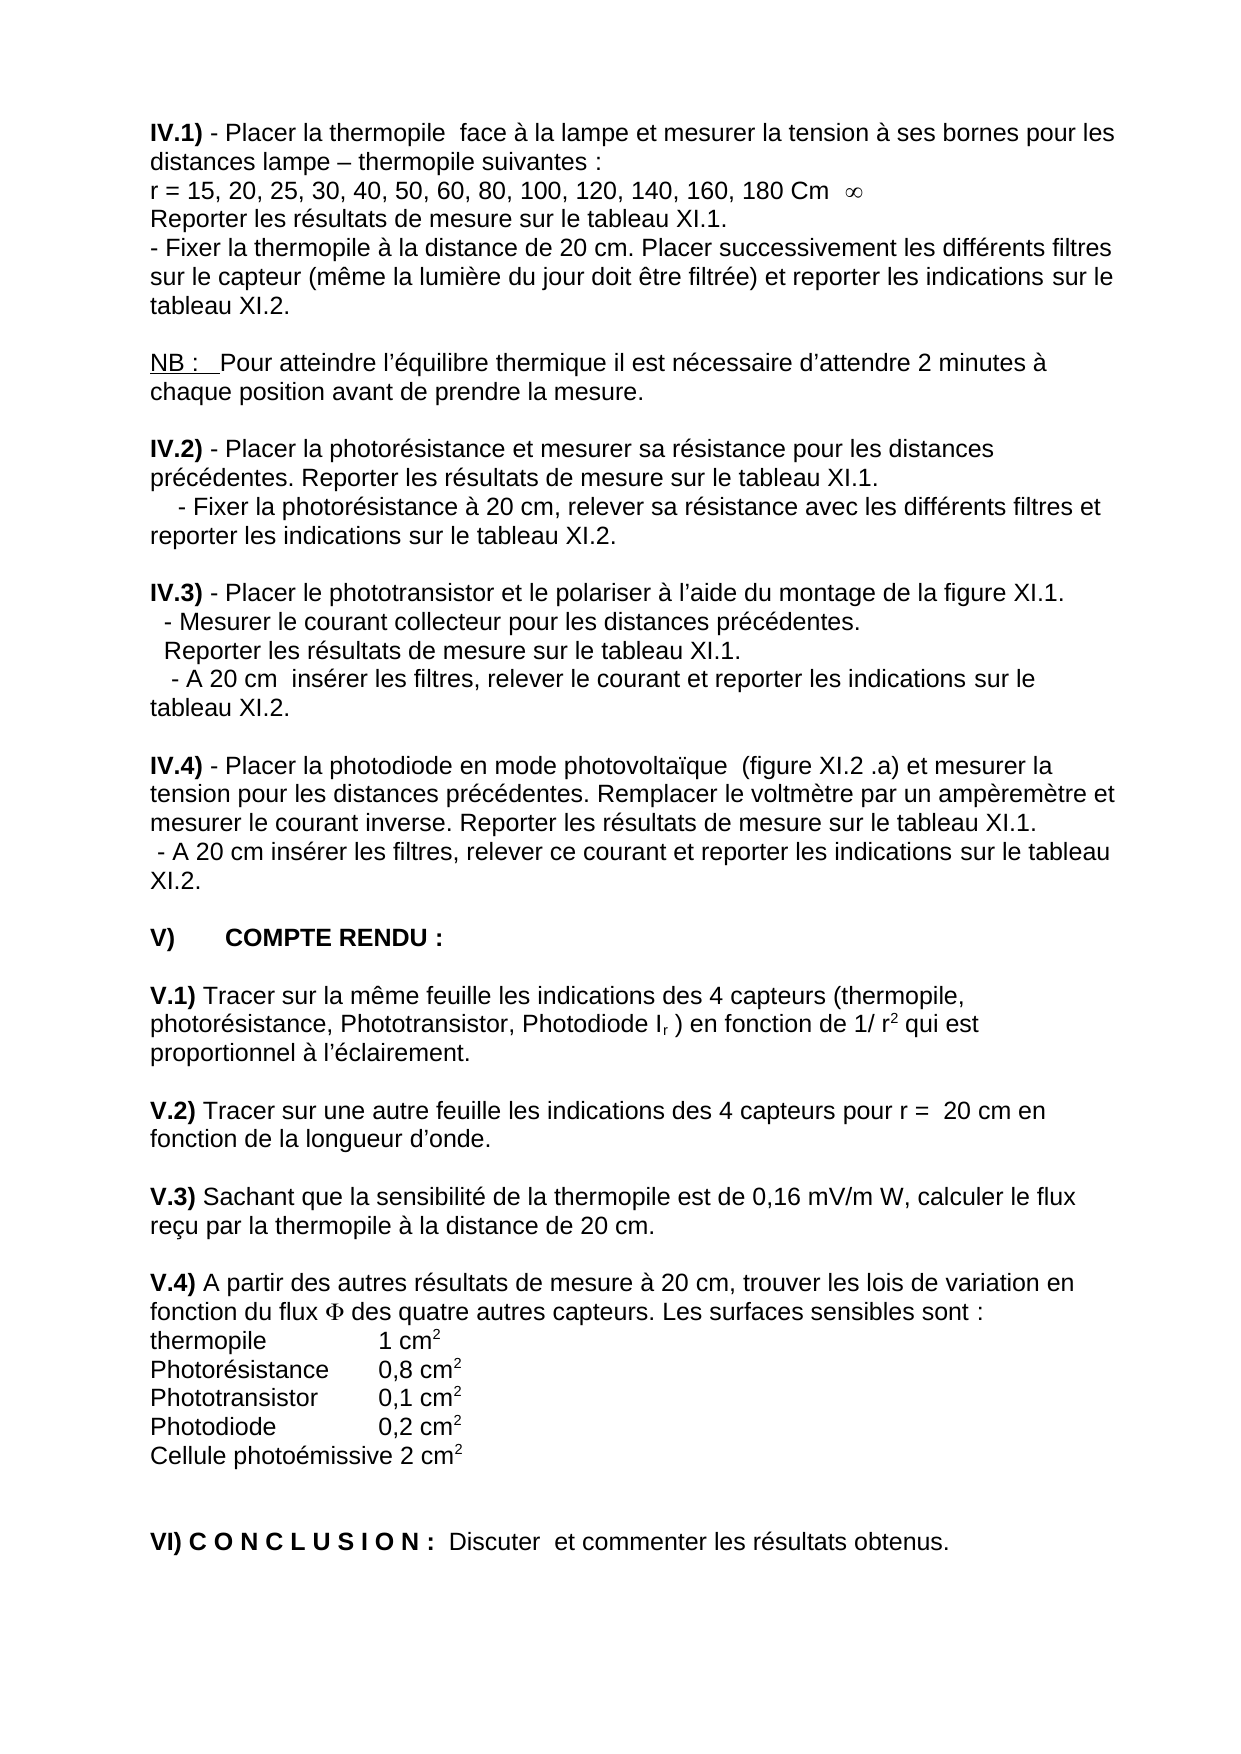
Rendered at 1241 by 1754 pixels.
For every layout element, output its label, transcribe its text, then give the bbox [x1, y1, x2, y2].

text - Fixer la photorésistance à 20 cm, relever sa résistance avec les différents filtres et reporter les indications sur le tableau XI.2. [150, 492, 1122, 549]
text - A 20 cm insérer les filtres, relever ce courant et reporter les indications sur le tableau XI.2. [150, 837, 1122, 894]
text Reporter les résultats de mesure sur le tableau XI.1. [150, 636, 1122, 664]
text thermopile 1 cm2 [150, 1326, 1122, 1354]
text Phototransistor 0,1 cm2 [150, 1383, 1122, 1412]
text Photorésistance 0,8 cm2 [150, 1354, 1122, 1383]
text V.2) Tracer sur une autre feuille les indications des 4 capteurs pour r = 20 cm en fonction de la longueur d’onde. [150, 1096, 1122, 1153]
text r = 15, 20, 25, 30, 40, 50, 60, 80, 100, 120, 140, 160, 180 Cm [150, 176, 1122, 204]
text - Fixer la thermopile à la distance de 20 cm. Placer successivement les différents filtres sur le capteur (même la lumière du jour doit être filtrée) et reporter les indications sur le tableau XI.2. [150, 233, 1122, 319]
text IV.1) - Placer la thermopile face à la lampe et mesurer la tension à ses bornes pour les distances lampe – thermopile suivantes : [150, 118, 1122, 176]
text - A 20 cm insérer les filtres, relever le courant et reporter les indications sur le tableau XI.2. [150, 664, 1122, 722]
text IV.3) - Placer le phototransistor et le polariser à l’aide du montage de la figure XI.1. [150, 578, 1122, 607]
text VI) C O N C L U S I O N : Discuter et commenter les résultats obtenus. [150, 1527, 1122, 1556]
list COMPTE RENDU : [150, 923, 1122, 952]
text Reporter les résultats de mesure sur le tableau XI.1. [150, 204, 1122, 233]
text V.1) Tracer sur la même feuille les indications des 4 capteurs (thermopile, photorésistance, Phototransistor, Photodiode Ir ) en fonction de 1/ r2 qui est proportionnel à l’éclairement. [150, 981, 1122, 1067]
text V.3) Sachant que la sensibilité de la thermopile est de 0,16 mV/m W, calculer le flux reçu par la thermopile à la distance de 20 cm. [150, 1182, 1122, 1239]
text - Mesurer le courant collecteur pour les distances précédentes. [150, 607, 1122, 636]
text IV.4) - Placer la photodiode en mode photovoltaïque (figure XI.2 .a) et mesurer la tension pour les distances précédentes. Remplacer le voltmètre par un ampèremètre et mesurer le courant inverse. Reporter les résultats de mesure sur le tableau XI.1. [150, 751, 1122, 837]
text NB : Pour atteindre l’équilibre thermique il est nécessaire d’attendre 2 minutes à chaque position avant de prendre la mesure. [150, 348, 1122, 406]
text Cellule photoémissive 2 cm2 [150, 1441, 1122, 1469]
text Photodiode 0,2 cm2 [150, 1412, 1122, 1441]
text V.4) A partir des autres résultats de mesure à 20 cm, trouver les lois de variation en fonction du flux des quatre autres capteurs. Les surfaces sensibles sont : [150, 1268, 1122, 1326]
text IV.2) - Placer la photorésistance et mesurer sa résistance pour les distances précédentes. Reporter les résultats de mesure sur le tableau XI.1. [150, 434, 1122, 492]
